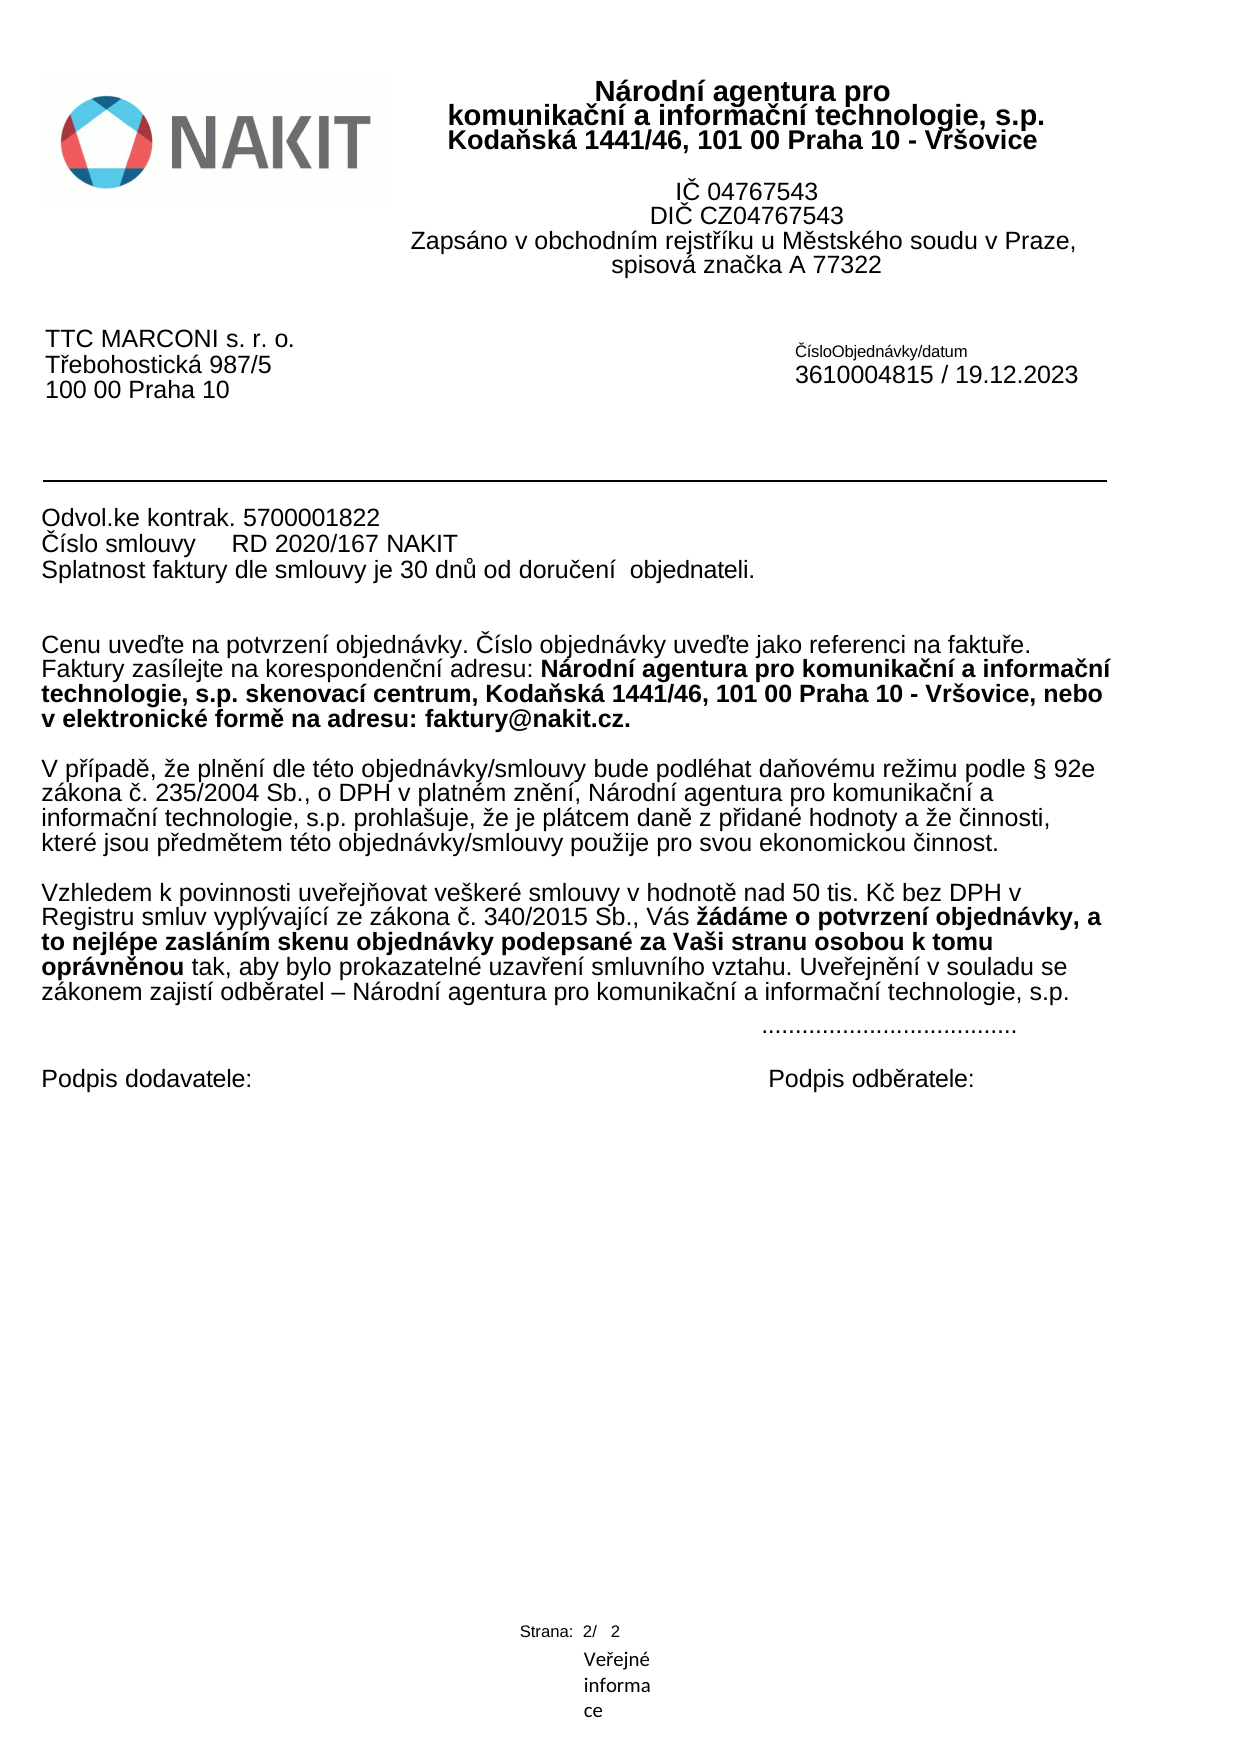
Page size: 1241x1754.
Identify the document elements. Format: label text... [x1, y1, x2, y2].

text Splatnost faktury dle smlouvy je 30 dnů od doručení objednateli. [41, 557, 1138, 584]
text ...................................... [761, 1018, 1138, 1038]
text V případě, že plnění dle této objednávky/smlouvy bude podléhat daňovému režimu podle § 92e zákona č. 235/2004 Sb., o DPH v platném znění, Národní agentura pro komunikační a informační technologie, s.p. prohlašuje, že je plátcem daně z přidané hodnoty a že činnosti, které jsou předmětem této objednávky/smlouvy použije pro svou ekonomickou činnost. [41, 757, 1105, 856]
text Cenu uveďte na potvrzení objednávky. Číslo objednávky uveďte jako referenci na faktuře. Faktury zasílejte na korespondenční adresu: Národní agentura pro komunikační a informační technologie, s.p. skenovací centrum, Kodaňská 1441/46, 101 00 Praha 10 - Vršovice, nebo v elektronické formě na adresu: faktury@nakit.cz. [41, 633, 1113, 732]
text Podpis dodavatele: Podpis odběratele: [41, 1065, 1138, 1093]
text Vzhledem k povinnosti uveřejňovat veškeré smlouvy v hodnotě nad 50 tis. Kč bez DPH v Registru smluv vyplývající ze zákona č. 340/2015 Sb., Vás žádáme o potvrzení objednávky, a to nejlépe zasláním skenu objednávky podepsané za Vaši stranu osobou k tomu oprávněnou tak, aby bylo prokazatelné uzavření smluvního vztahu. Uveřejnění v souladu se zákonem zajistí odběratel – Národní agentura pro komunikační a informační technologie, s.p. [41, 881, 1105, 1005]
text ČísloObjednávky/datum [795, 343, 1138, 361]
text Odvol.ke kontrak. 5700001822 [41, 505, 1138, 532]
text Třebohostická 987/5 100 00 Praha 10 [45, 354, 299, 403]
text TTC MARCONI s. r. o. [45, 326, 299, 353]
text Číslo smlouvy RD 2020/167 NAKIT [41, 532, 1138, 557]
text 3610004815 / 19.12.2023 [795, 361, 1138, 389]
picture [41, 77, 390, 208]
